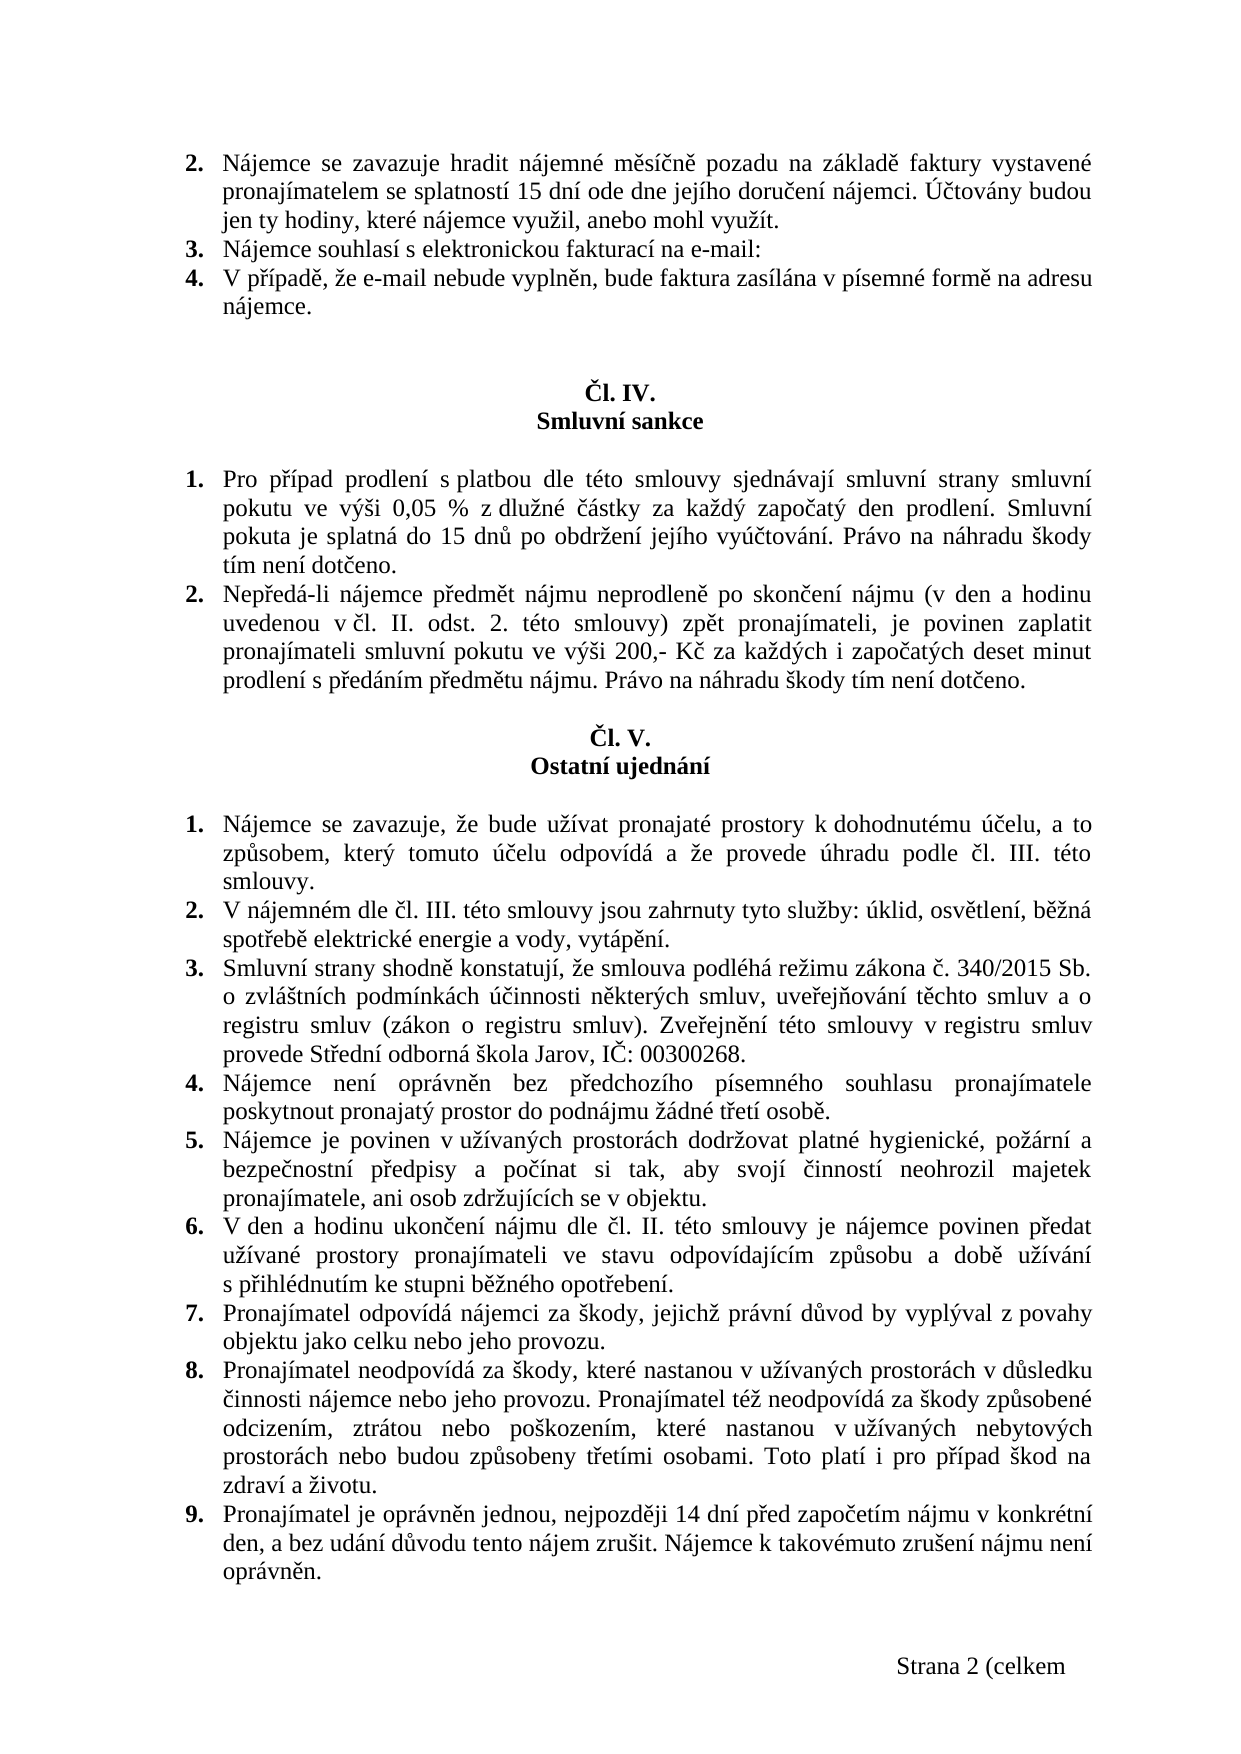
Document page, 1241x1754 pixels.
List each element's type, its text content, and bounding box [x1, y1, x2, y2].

list Nájemce se zavazuje hradit nájemné měsíčně pozadu na základě faktury vystavené pronajímatelem se splatností 15 dní ode dne jejího doručení nájemci. Účtovány budou jen ty hodiny, které nájemce využil, anebo mohl využít. [185, 148, 1092, 234]
list Pronajímatel odpovídá nájemci za škody, jejichž právní důvod by vyplýval z povahy objektu jako celku nebo jeho provozu. [185, 1298, 1092, 1355]
text Ostatní ujednání [148, 751, 1092, 780]
list Pro případ prodlení s platbou dle této smlouvy sjednávají smluvní strany smluvní pokutu ve výši 0,05 % z dlužné částky za každý započatý den prodlení. Smluvní pokuta je splatná do 15 dnů po obdržení jejího vyúčtování. Právo na náhradu škody tím není dotčeno. [185, 464, 1092, 579]
list Nájemce se zavazuje, že bude užívat pronajaté prostory k dohodnutému účelu, a to způsobem, který tomuto účelu odpovídá a že provede úhradu podle čl. III. této smlouvy. [185, 809, 1092, 895]
list Nepředá-li nájemce předmět nájmu neprodleně po skončení nájmu (v den a hodinu uvedenou v čl. II. odst. 2. této smlouvy) zpět pronajímateli, je povinen zaplatit pronajímateli smluvní pokutu ve výši 200,- Kč za každých i započatých deset minut prodlení s předáním předmětu nájmu. Právo na náhradu škody tím není dotčeno. [185, 579, 1092, 694]
list V nájemném dle čl. III. této smlouvy jsou zahrnuty tyto služby: úklid, osvětlení, běžná spotřebě elektrické energie a vody, vytápění. [185, 895, 1092, 953]
subtitle Čl. IV. [148, 378, 1092, 406]
list Smluvní strany shodně konstatují, že smlouva podléhá režimu zákona č. 340/2015 Sb. o zvláštních podmínkách účinnosti některých smluv, uveřejňování těchto smluv a o registru smluv (zákon o registru smluv). Zveřejnění této smlouvy v registru smluv provede Střední odborná škola Jarov, IČ: 00300268. [185, 953, 1092, 1068]
list Nájemce není oprávněn bez předchozího písemného souhlasu pronajímatele poskytnout pronajatý prostor do podnájmu žádné třetí osobě. [185, 1068, 1092, 1125]
list Nájemce je povinen v užívaných prostorách dodržovat platné hygienické, požární a bezpečnostní předpisy a počínat si tak, aby svojí činností neohrozil majetek pronajímatele, ani osob zdržujících se v objektu. [185, 1125, 1092, 1211]
subtitle Smluvní sankce [148, 406, 1092, 435]
subtitle Čl. V. [148, 723, 1092, 751]
list V den a hodinu ukončení nájmu dle čl. II. této smlouvy je nájemce povinen předat užívané prostory pronajímateli ve stavu odpovídajícím způsobu a době užívání s přihlédnutím ke stupni běžného opotřebení. [185, 1211, 1092, 1298]
list Pronajímatel je oprávněn jednou, nejpozději 14 dní před započetím nájmu v konkrétní den, a bez udání důvodu tento nájem zrušit. Nájemce k takovémuto zrušení nájmu není oprávněn. [185, 1499, 1092, 1585]
list Nájemce souhlasí s elektronickou fakturací na e-mail: [185, 234, 1092, 263]
list V případě, že e-mail nebude vyplněn, bude faktura zasílána v písemné formě na adresu nájemce. [185, 263, 1092, 320]
list Pronajímatel neodpovídá za škody, které nastanou v užívaných prostorách v důsledku činnosti nájemce nebo jeho provozu. Pronajímatel též neodpovídá za škody způsobené odcizením, ztrátou nebo poškozením, které nastanou v užívaných nebytových prostorách nebo budou způsobeny třetími osobami. Toto platí i pro případ škod na zdraví a životu. [185, 1355, 1092, 1499]
